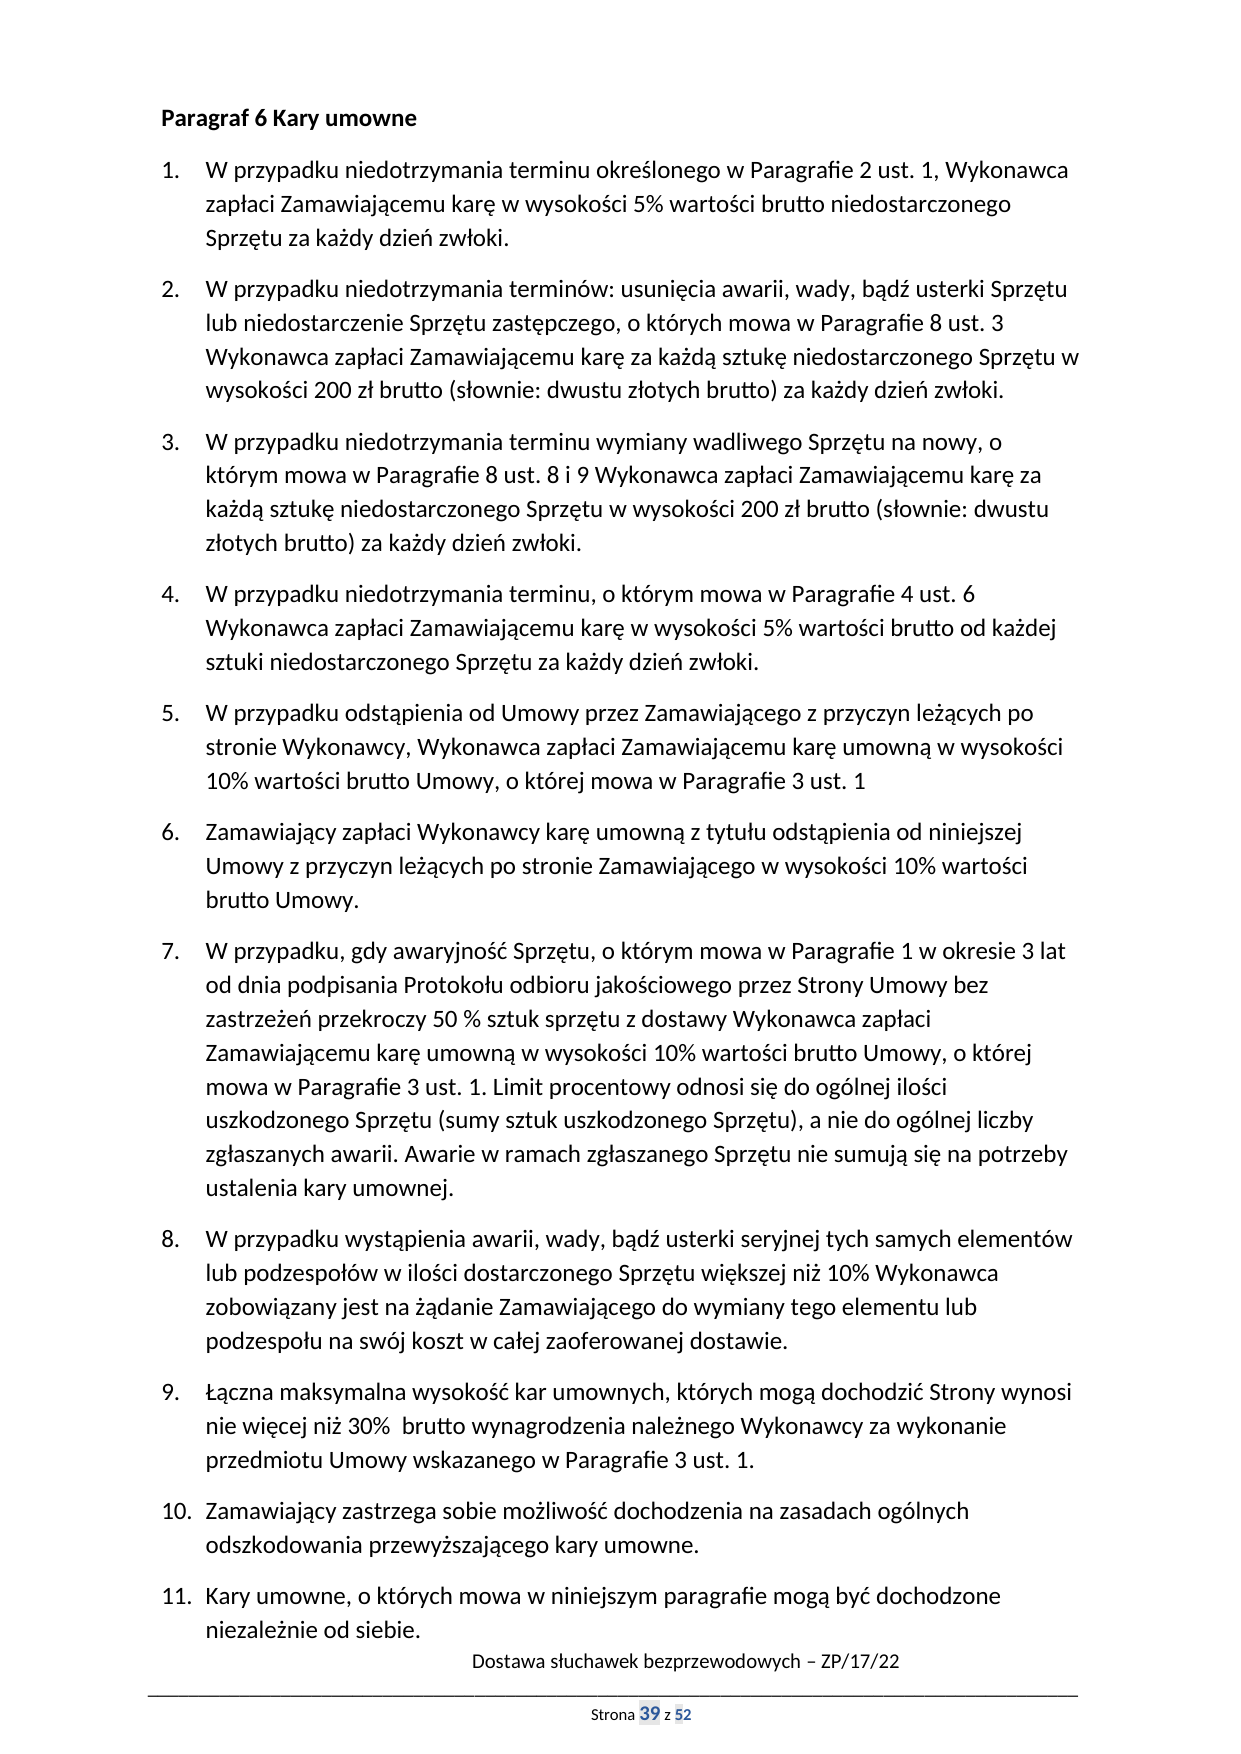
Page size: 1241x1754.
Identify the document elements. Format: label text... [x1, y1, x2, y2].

list W przypadku wystąpienia awarii, wady, bądź usterki seryjnej tych samych elementów lub podzespołów w ilości dostarczonego Sprzętu większej niż 10% Wykonawca zobowiązany jest na żądanie Zamawiającego do wymiany tego elementu lub podzespołu na swój koszt w całej zaoferowanej dostawie. [161, 1224, 1081, 1356]
list Zamawiający zapłaci Wykonawcy karę umowną z tytułu odstąpienia od niniejszej Umowy z przyczyn leżących po stronie Zamawiającego w wysokości 10% wartości brutto Umowy. [161, 816, 1081, 915]
text Paragraf 6 Kary umowne [161, 102, 1087, 133]
list Kary umowne, o których mowa w niniejszym paragrafie mogą być dochodzone niezależnie od siebie. [161, 1581, 1081, 1645]
list W przypadku niedotrzymania terminów: usunięcia awarii, wady, bądź usterki Sprzętu lub niedostarczenie Sprzętu zastępczego, o których mowa w Paragrafie 8 ust. 3 Wykonawca zapłaci Zamawiającemu karę za każdą sztukę niedostarczonego Sprzętu w wysokości 200 zł brutto (słownie: dwustu złotych brutto) za każdy dzień zwłoki. [161, 273, 1081, 405]
list W przypadku, gdy awaryjność Sprzętu, o którym mowa w Paragrafie 1 w okresie 3 lat od dnia podpisania Protokołu odbioru jakościowego przez Strony Umowy bez zastrzeżeń przekroczy 50 % sztuk sprzętu z dostawy Wykonawca zapłaci Zamawiającemu karę umowną w wysokości 10% wartości brutto Umowy, o której mowa w Paragrafie 3 ust. 1. Limit procentowy odnosi się do ogólnej ilości uszkodzonego Sprzętu (sumy sztuk uszkodzonego Sprzętu), a nie do ogólnej liczby zgłaszanych awarii. Awarie w ramach zgłaszanego Sprzętu nie sumują się na potrzeby ustalenia kary umownej. [161, 935, 1081, 1203]
list W przypadku odstąpienia od Umowy przez Zamawiającego z przyczyn leżących po stronie Wykonawcy, Wykonawca zapłaci Zamawiającemu karę umowną w wysokości 10% wartości brutto Umowy, o której mowa w Paragrafie 3 ust. 1 [161, 697, 1081, 796]
list Łączna maksymalna wysokość kar umownych, których mogą dochodzić Strony wynosi nie więcej niż 30% brutto wynagrodzenia należnego Wykonawcy za wykonanie przedmiotu Umowy wskazanego w Paragrafie 3 ust. 1. [161, 1376, 1081, 1475]
list W przypadku niedotrzymania terminu wymiany wadliwego Sprzętu na nowy, o którym mowa w Paragrafie 8 ust. 8 i 9 Wykonawca zapłaci Zamawiającemu karę za każdą sztukę niedostarczonego Sprzętu w wysokości 200 zł brutto (słownie: dwustu złotych brutto) za każdy dzień zwłoki. [161, 426, 1081, 558]
list W przypadku niedotrzymania terminu określonego w Paragrafie 2 ust. 1, Wykonawca zapłaci Zamawiającemu karę w wysokości 5% wartości brutto niedostarczonego Sprzętu za każdy dzień zwłoki. [161, 154, 1081, 252]
list W przypadku niedotrzymania terminu, o którym mowa w Paragrafie 4 ust. 6 Wykonawca zapłaci Zamawiającemu karę w wysokości 5% wartości brutto od każdej sztuki niedostarczonego Sprzętu za każdy dzień zwłoki. [161, 578, 1081, 677]
list Zamawiający zastrzega sobie możliwość dochodzenia na zasadach ogólnych odszkodowania przewyższającego kary umowne. [161, 1495, 1081, 1560]
